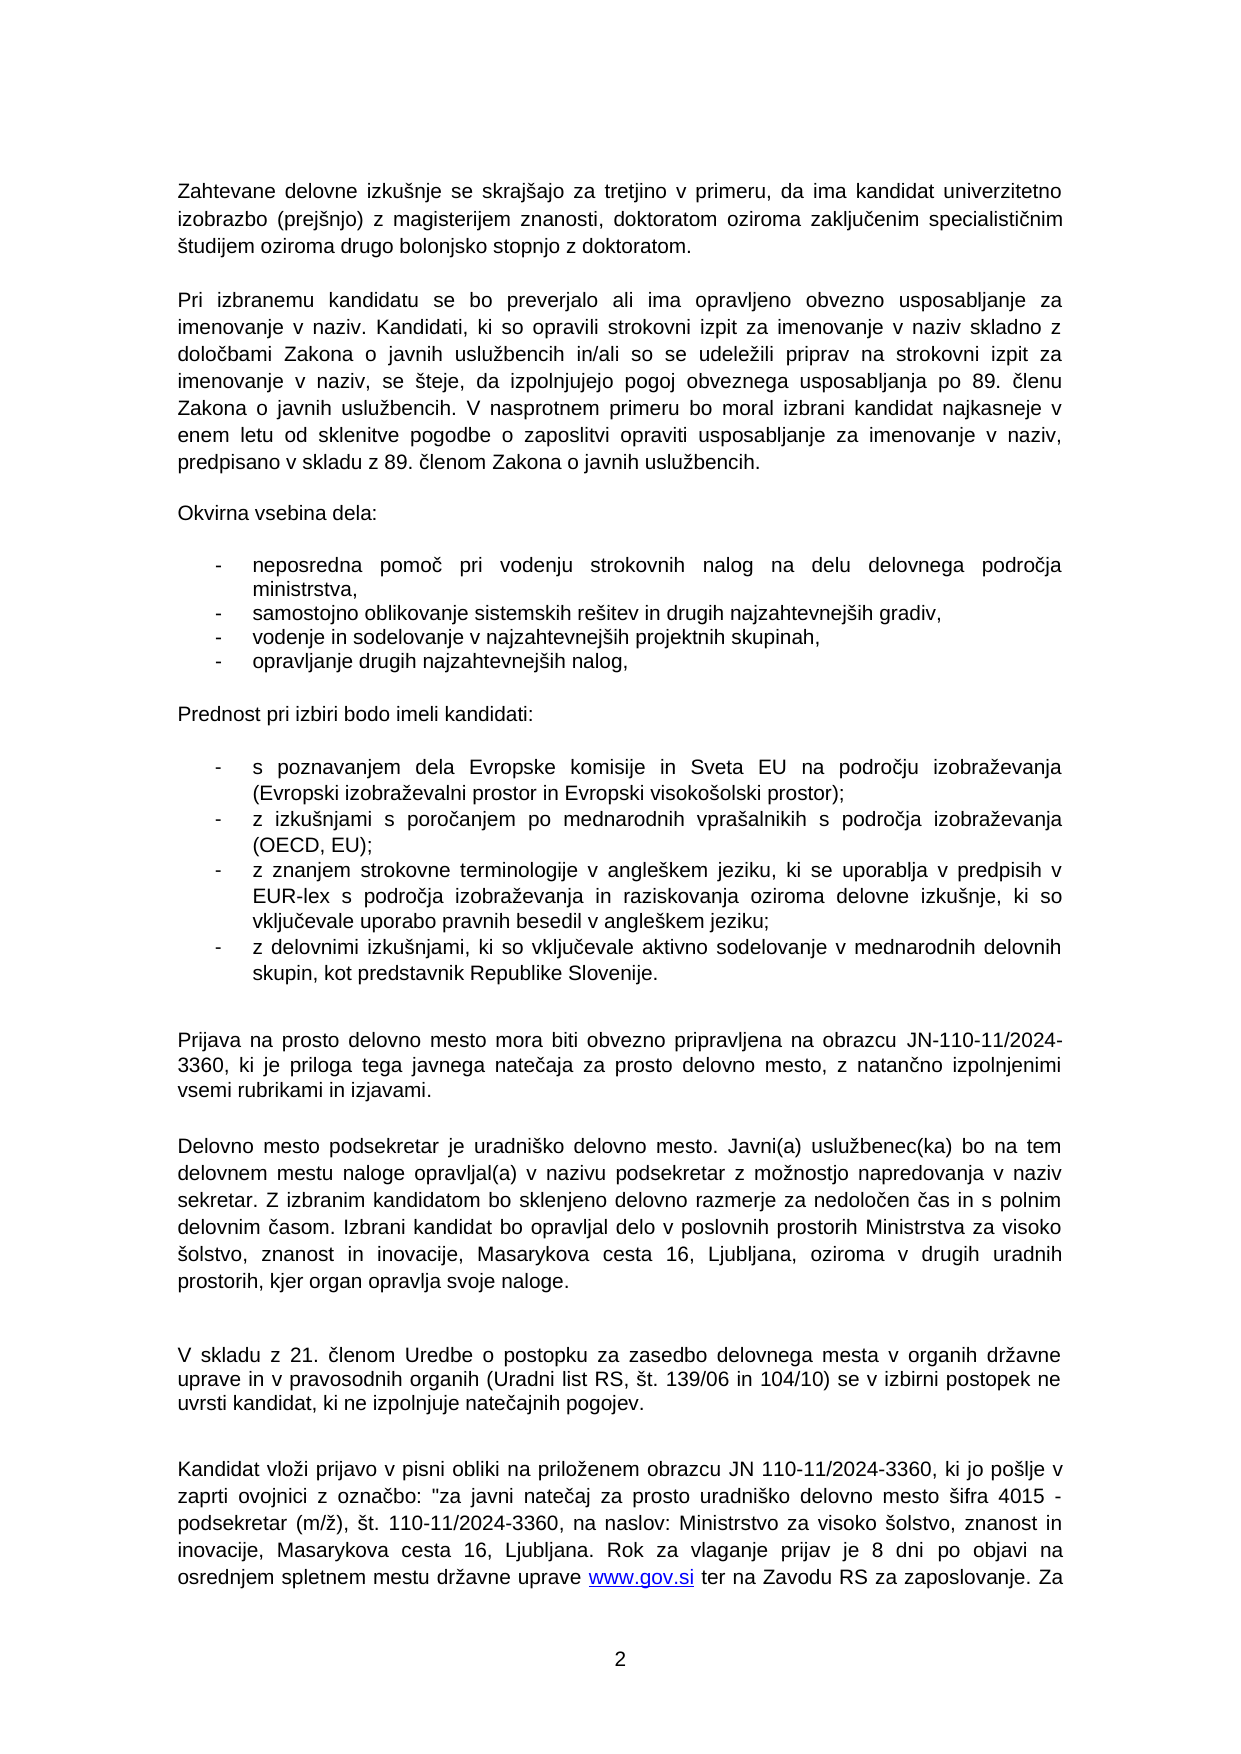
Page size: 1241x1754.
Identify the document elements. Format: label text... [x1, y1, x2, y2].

list s poznavanjem dela Evropske komisije in Sveta EU na področju izobraževanja (Evropski izobraževalni prostor in Evropski visokošolski prostor); [215, 754, 1063, 805]
list z delovnimi izkušnjami, ki so vključevale aktivno sodelovanje v mednarodnih delovnih skupin, kot predstavnik Republike Slovenije. [215, 934, 1063, 985]
text Zahtevane delovne izkušnje se skrajšajo za tretjino v primeru, da ima kandidat univerzitetno izobrazbo (prejšnjo) z magisterijem znanosti, doktoratom oziroma zaključenim specialističnim študijem oziroma drugo bolonjsko stopnjo z doktoratom. [177, 177, 1063, 258]
text V skladu z 21. členom Uredbe o postopku za zasedbo delovnega mesta v organih državne uprave in v pravosodnih organih (Uradni list RS, št. 139/06 in 104/10) se v izbirni postopek ne uvrsti kandidat, ki ne izpolnjuje natečajnih pogojev. [177, 1343, 1063, 1415]
list neposredna pomoč pri vodenju strokovnih nalog na delu delovnega področja ministrstva, [215, 553, 1063, 601]
text Prijava na prosto delovno mesto mora biti obvezno pripravljena na obrazcu JN-110-11/2024-3360, ki je priloga tega javnega natečaja za prosto delovno mesto, z natančno izpolnjenimi vsemi rubrikami in izjavami. [177, 1028, 1063, 1103]
text Prednost pri izbiri bodo imeli kandidati: [177, 700, 1063, 727]
list samostojno oblikovanje sistemskih rešitev in drugih najzahtevnejših gradiv, [215, 601, 1063, 625]
list vodenje in sodelovanje v najzahtevnejših projektnih skupinah, [215, 625, 1063, 649]
list opravljanje drugih najzahtevnejših nalog, [215, 649, 1063, 673]
text Okvirna vsebina dela: [177, 499, 1063, 526]
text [177, 1454, 1063, 1590]
list z znanjem strokovne terminologije v angleškem jeziku, ki se uporablja v predpisih v EUR-lex s področja izobraževanja in raziskovanja oziroma delovne izkušnje, ki so vključevale uporabo pravnih besedil v angleškem jeziku; [215, 858, 1063, 933]
list z izkušnjami s poročanjem po mednarodnih vprašalnikih s področja izobraževanja (OECD, EU); [215, 806, 1063, 856]
text Pri izbranemu kandidatu se bo preverjalo ali ima opravljeno obvezno usposabljanje za imenovanje v naziv. Kandidati, ki so opravili strokovni izpit za imenovanje v naziv skladno z določbami Zakona o javnih uslužbencih in/ali so se udeležili priprav na strokovni izpit za imenovanje v naziv, se šteje, da izpolnjujejo pogoj obveznega usposabljanja po 89. členu Zakona o javnih uslužbencih. V nasprotnem primeru bo moral izbrani kandidat najkasneje v enem letu od sklenitve pogodbe o zaposlitvi opraviti usposabljanje za imenovanje v naziv, predpisano v skladu z 89. členom Zakona o javnih uslužbencih. [177, 286, 1063, 475]
text Delovno mesto podsekretar je uradniško delovno mesto. Javni(a) uslužbenec(ka) bo na tem delovnem mestu naloge opravljal(a) v nazivu podsekretar z možnostjo napredovanja v naziv sekretar. Z izbranim kandidatom bo sklenjeno delovno razmerje za nedoločen čas in s polnim delovnim časom. Izbrani kandidat bo opravljal delo v poslovnih prostorih Ministrstva za visoko šolstvo, znanost in inovacije, Masarykova cesta 16, Ljubljana, oziroma v drugih uradnih prostorih, kjer organ opravlja svoje naloge. [177, 1132, 1063, 1294]
